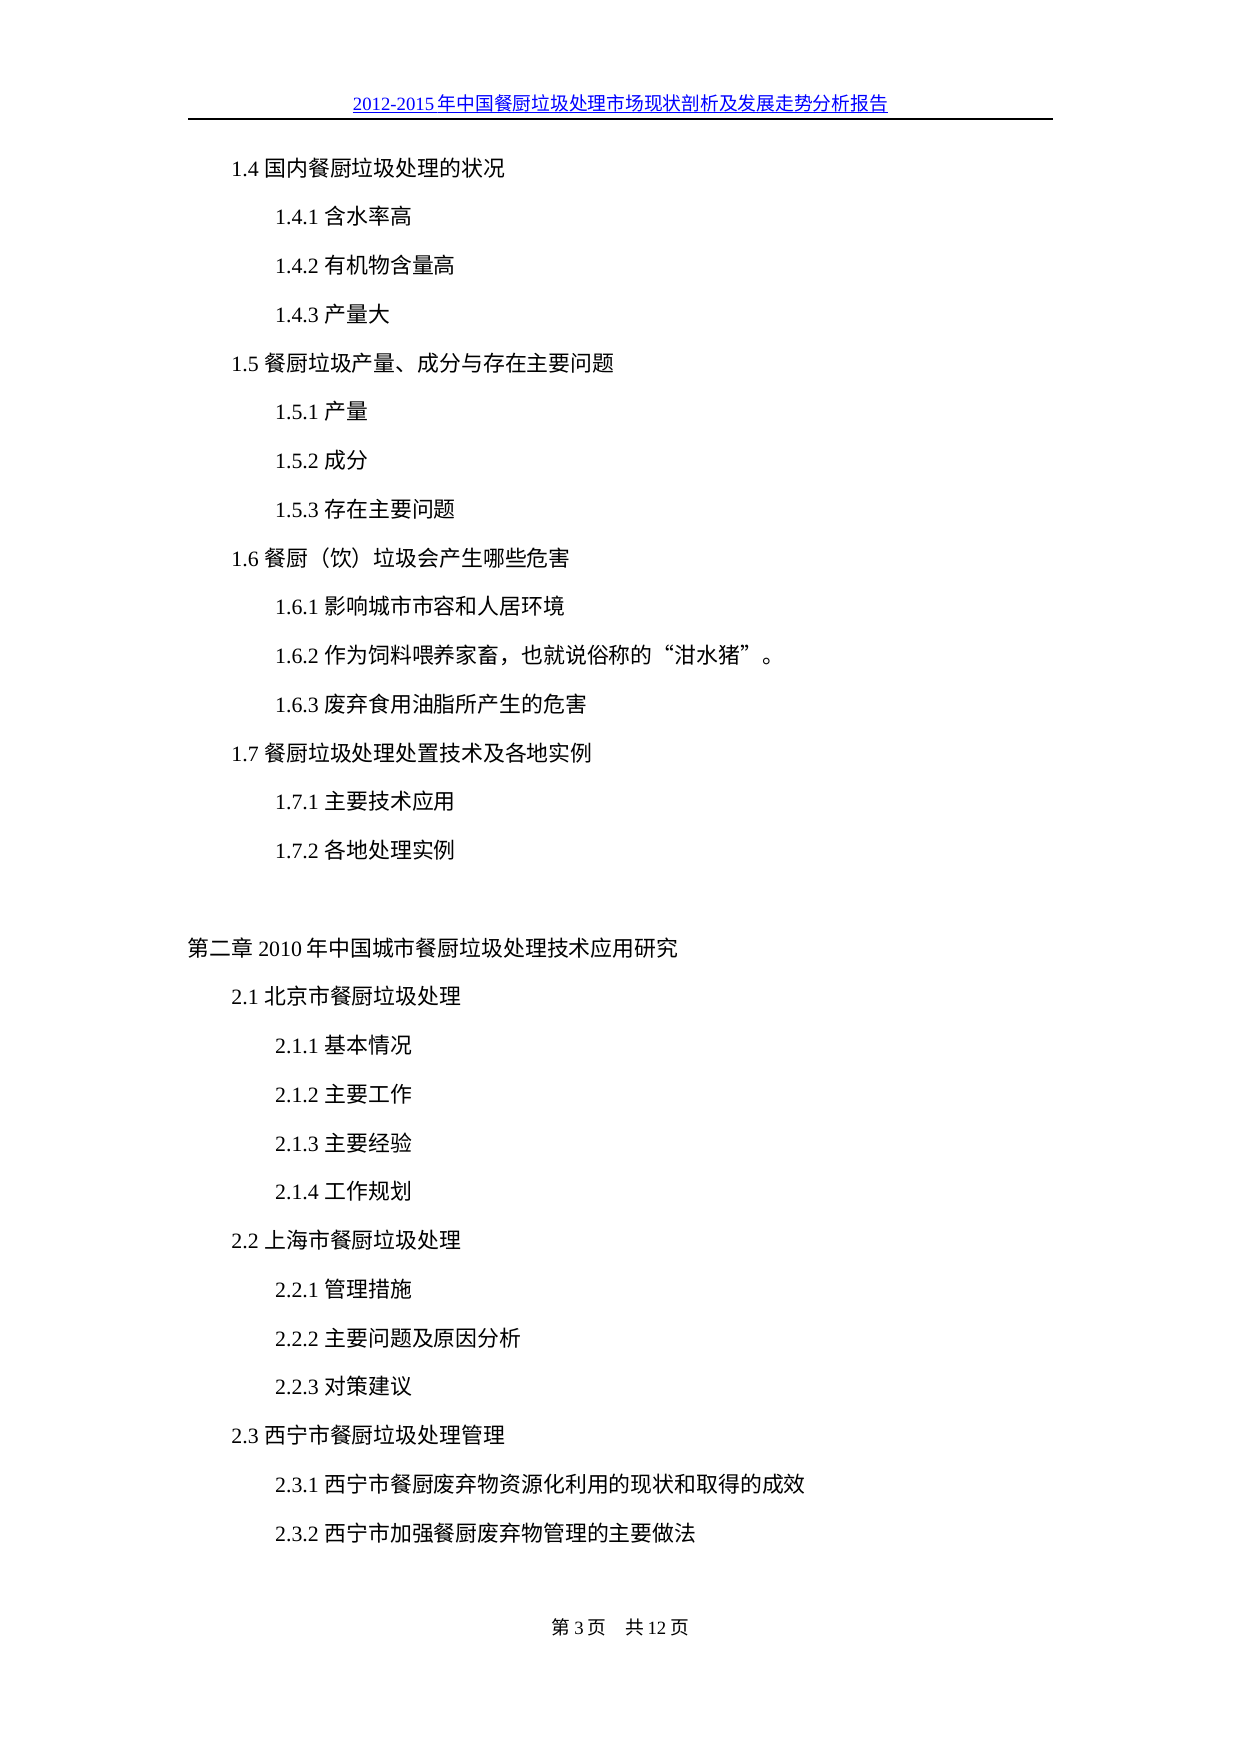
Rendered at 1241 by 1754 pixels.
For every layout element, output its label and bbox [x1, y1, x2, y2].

text [187, 150, 1053, 1548]
